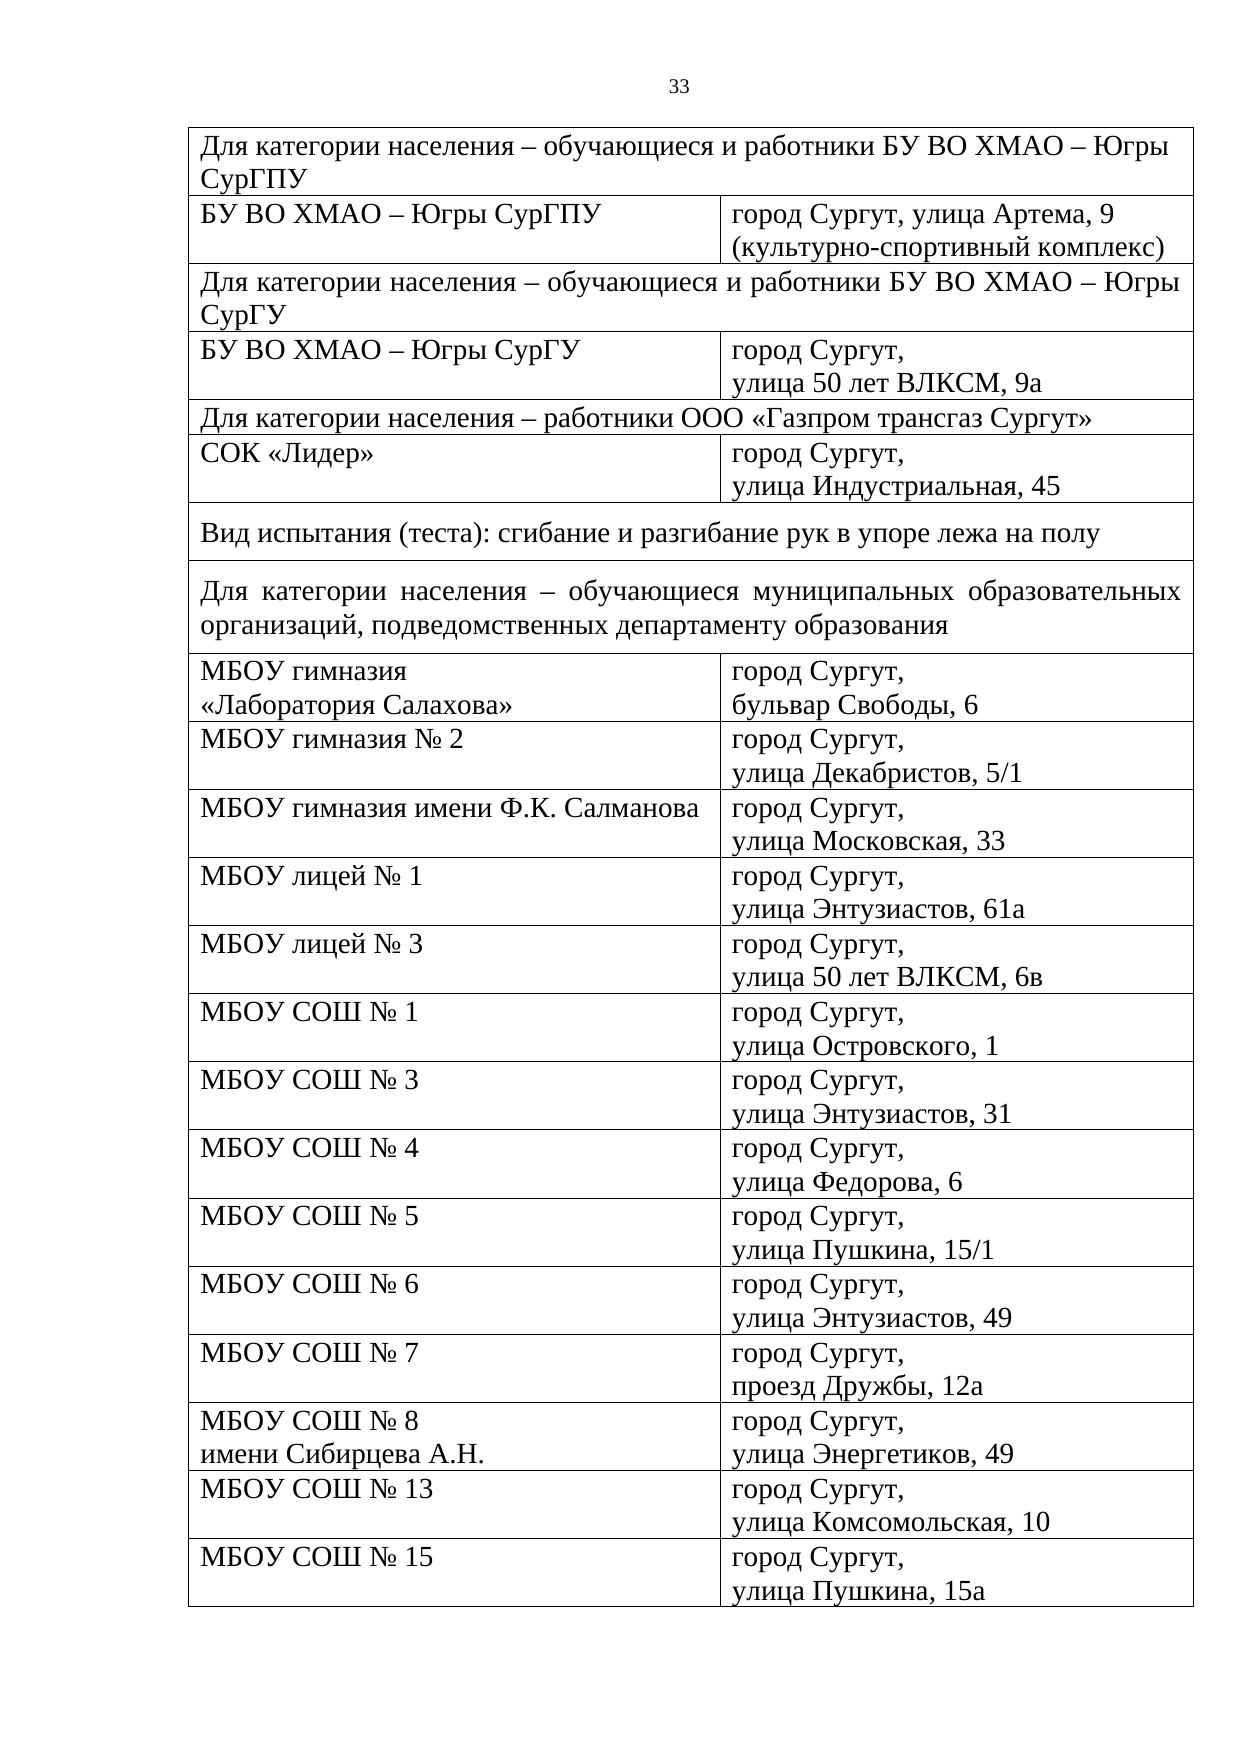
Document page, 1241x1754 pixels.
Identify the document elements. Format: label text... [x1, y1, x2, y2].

table_cell Для категории населения – обучающиеся муниципальных образовательных организаций, подведомственных департаменту образования [189, 561, 1193, 652]
table_cell МБОУ лицей № 1 [189, 858, 720, 925]
table_cell Вид испытания (теста): сгибание и разгибание рук в упоре лежа на полу [189, 503, 1193, 560]
table_cell МБОУ гимназия имени Ф.К. Салманова [189, 790, 720, 857]
table_cell город Сургут, улица Комсомольская, 10 [721, 1471, 1193, 1538]
table_cell город Сургут, улица Пушкина, 15а [721, 1539, 1193, 1606]
table_cell МБОУ СОШ № 5 [189, 1199, 720, 1266]
table_cell БУ ВО ХМАО – Югры СурГПУ [189, 196, 720, 263]
table_cell город Сургут, улица Декабристов, 5/1 [721, 722, 1193, 789]
table_cell СОК «Лидер» [189, 435, 720, 502]
table_cell Для категории населения – обучающиеся и работники БУ ВО ХМАО – Югры СурГУ [189, 264, 1193, 331]
table_cell МБОУ гимназия № 2 [189, 722, 720, 789]
table_cell город Сургут, улица Артема, 9 (культурно-спортивный комплекс) [721, 196, 1193, 263]
table_cell МБОУ СОШ № 3 [189, 1062, 720, 1129]
table_cell город Сургут, улица 50 лет ВЛКСМ, 9а [721, 332, 1193, 399]
table_cell город Сургут, бульвар Свободы, 6 [721, 654, 1193, 721]
table_cell МБОУ СОШ № 7 [189, 1335, 720, 1402]
table_cell город Сургут, улица Пушкина, 15/1 [721, 1199, 1193, 1266]
table_cell МБОУ СОШ № 4 [189, 1130, 720, 1197]
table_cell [189, 128, 1193, 195]
table_cell БУ ВО ХМАО – Югры СурГУ [189, 332, 720, 399]
table_cell город Сургут, проезд Дружбы, 12а [721, 1335, 1193, 1402]
table_cell МБОУ СОШ № 1 [189, 994, 720, 1061]
table_cell город Сургут, улица Островского, 1 [721, 994, 1193, 1061]
table_cell город Сургут, улица Федорова, 6 [721, 1130, 1193, 1197]
table_cell МБОУ СОШ № 8 имени Сибирцева А.Н. [189, 1403, 720, 1470]
table_cell город Сургут, улица Энтузиастов, 49 [721, 1267, 1193, 1334]
table_cell Для категории населения – работники ООО «Газпром трансгаз Сургут» [189, 400, 1193, 434]
table_cell город Сургут, улица 50 лет ВЛКСМ, 6в [721, 926, 1193, 993]
table_cell МБОУ СОШ № 6 [189, 1267, 720, 1334]
table_cell МБОУ лицей № 3 [189, 926, 720, 993]
table_cell город Сургут, улица Энтузиастов, 31 [721, 1062, 1193, 1129]
table_cell город Сургут, улица Энтузиастов, 61а [721, 858, 1193, 925]
table_cell МБОУ СОШ № 13 [189, 1471, 720, 1538]
table_cell город Сургут, улица Энергетиков, 49 [721, 1403, 1193, 1470]
table_cell город Сургут, улица Московская, 33 [721, 790, 1193, 857]
table_cell город Сургут, улица Индустриальная, 45 [721, 435, 1193, 502]
table_cell МБОУ гимназия «Лаборатория Салахова» [189, 654, 720, 721]
table_cell МБОУ СОШ № 15 [189, 1539, 720, 1606]
